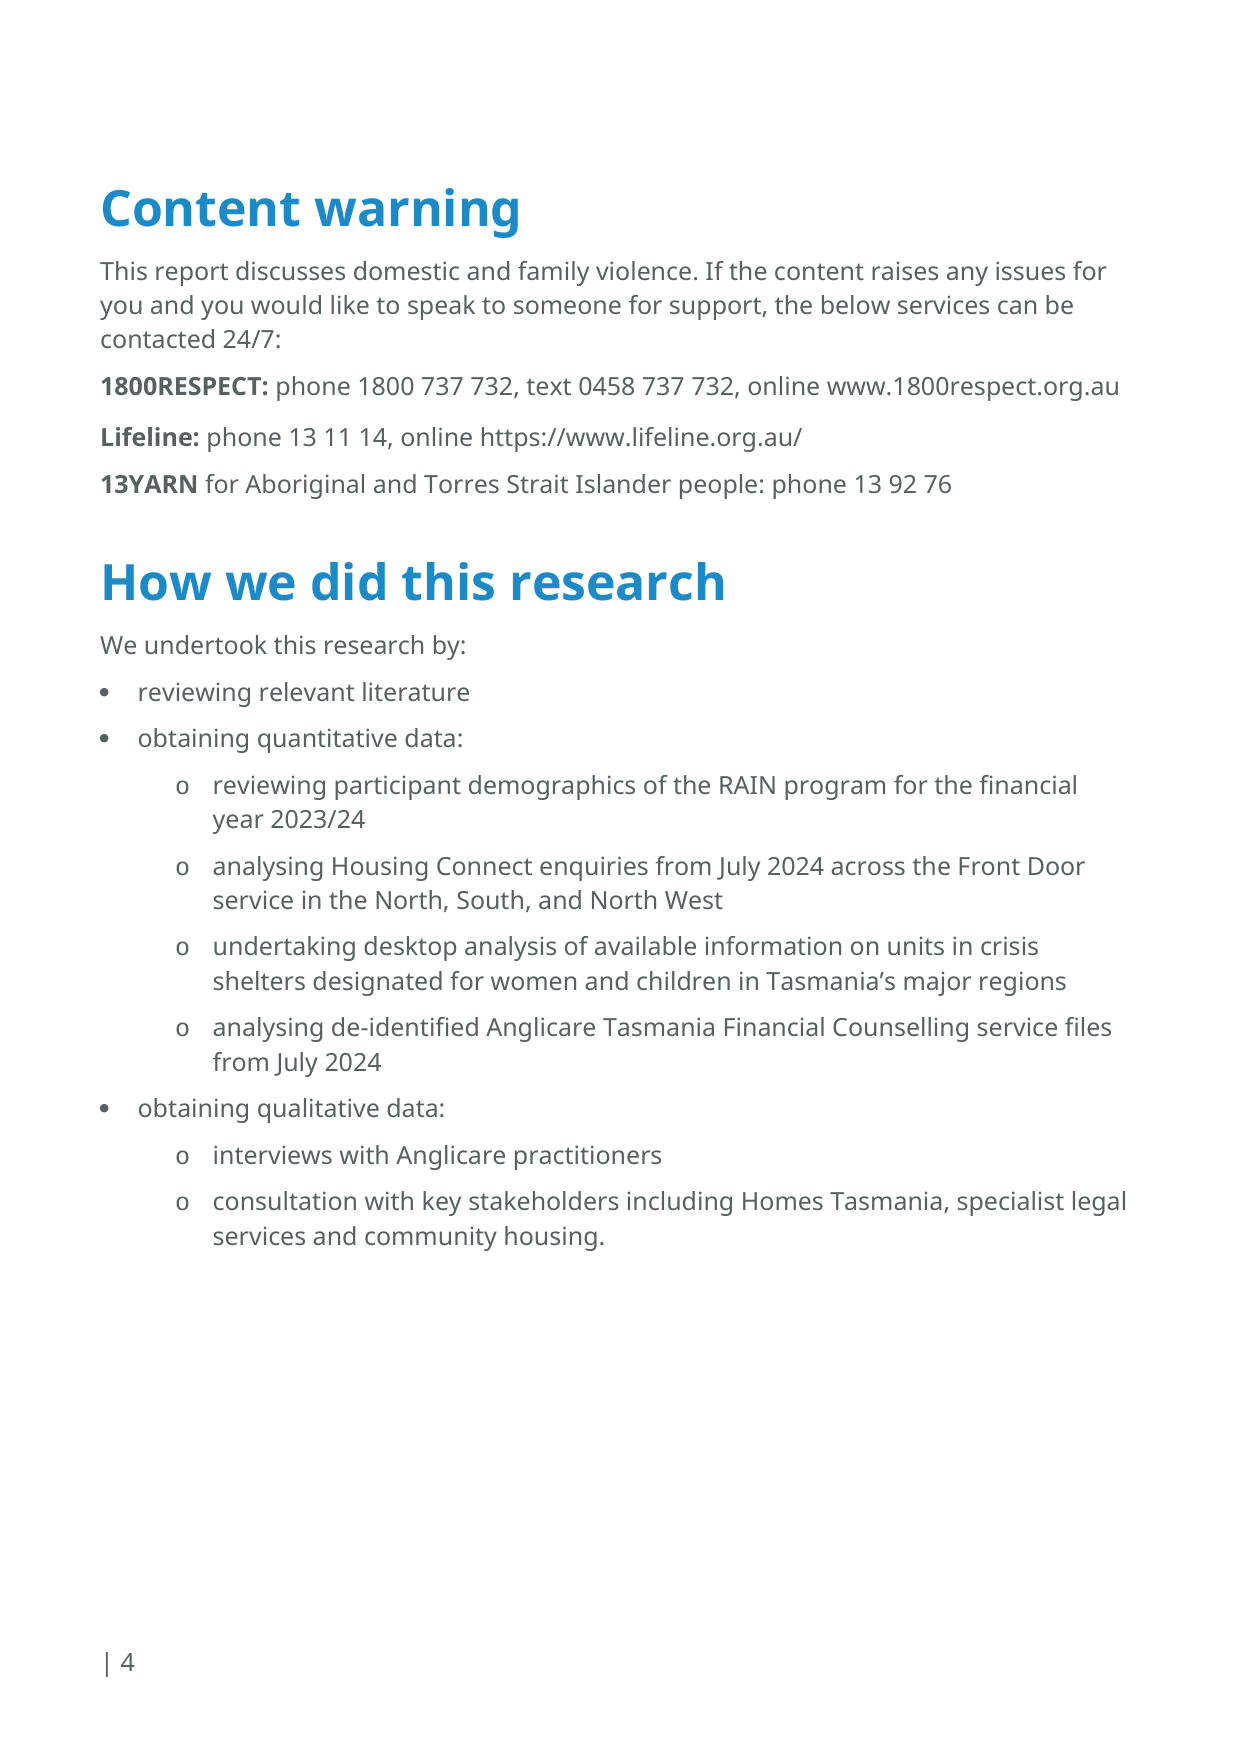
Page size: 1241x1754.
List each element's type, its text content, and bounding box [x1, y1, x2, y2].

list interviews with Anglicare practitioners [175, 1137, 1136, 1172]
list obtaining quantitative data: [100, 721, 1136, 755]
text 13YARN for Aboriginal and Torres Strait Islander people: phone 13 92 76 [100, 466, 1136, 501]
text Content warning [100, 173, 1136, 241]
list consultation with key stakeholders including Homes Tasmania, specialist legal services and community housing. [175, 1184, 1136, 1252]
text We undertook this research by: [100, 628, 1136, 662]
text This report discusses domestic and family violence. If the content raises any issues for you and you would like to speak to someone for support, the below services can be contacted 24/7: [100, 253, 1136, 356]
list analysing de-identified Anglicare Tasmania Financial Counselling service files from July 2024 [175, 1010, 1136, 1078]
list undertaking desktop analysis of available information on units in crisis shelters designated for women and children in Tasmania’s major regions [175, 929, 1136, 997]
list reviewing relevant literature [100, 674, 1136, 708]
text Lifeline: phone 13 11 14, online https://www.lifeline.org.au/ [100, 420, 1136, 454]
text 1800RESPECT: phone 1800 737 732, text 0458 737 732, online www.1800respect.org.au [100, 368, 1136, 402]
text How we did this research [100, 547, 1136, 615]
list reviewing participant demographics of the RAIN program for the financial year 2023/24 [175, 767, 1136, 836]
list obtaining qualitative data: [100, 1091, 1136, 1125]
list analysing Housing Connect enquiries from July 2024 across the Front Door service in the North, South, and North West [175, 848, 1136, 917]
